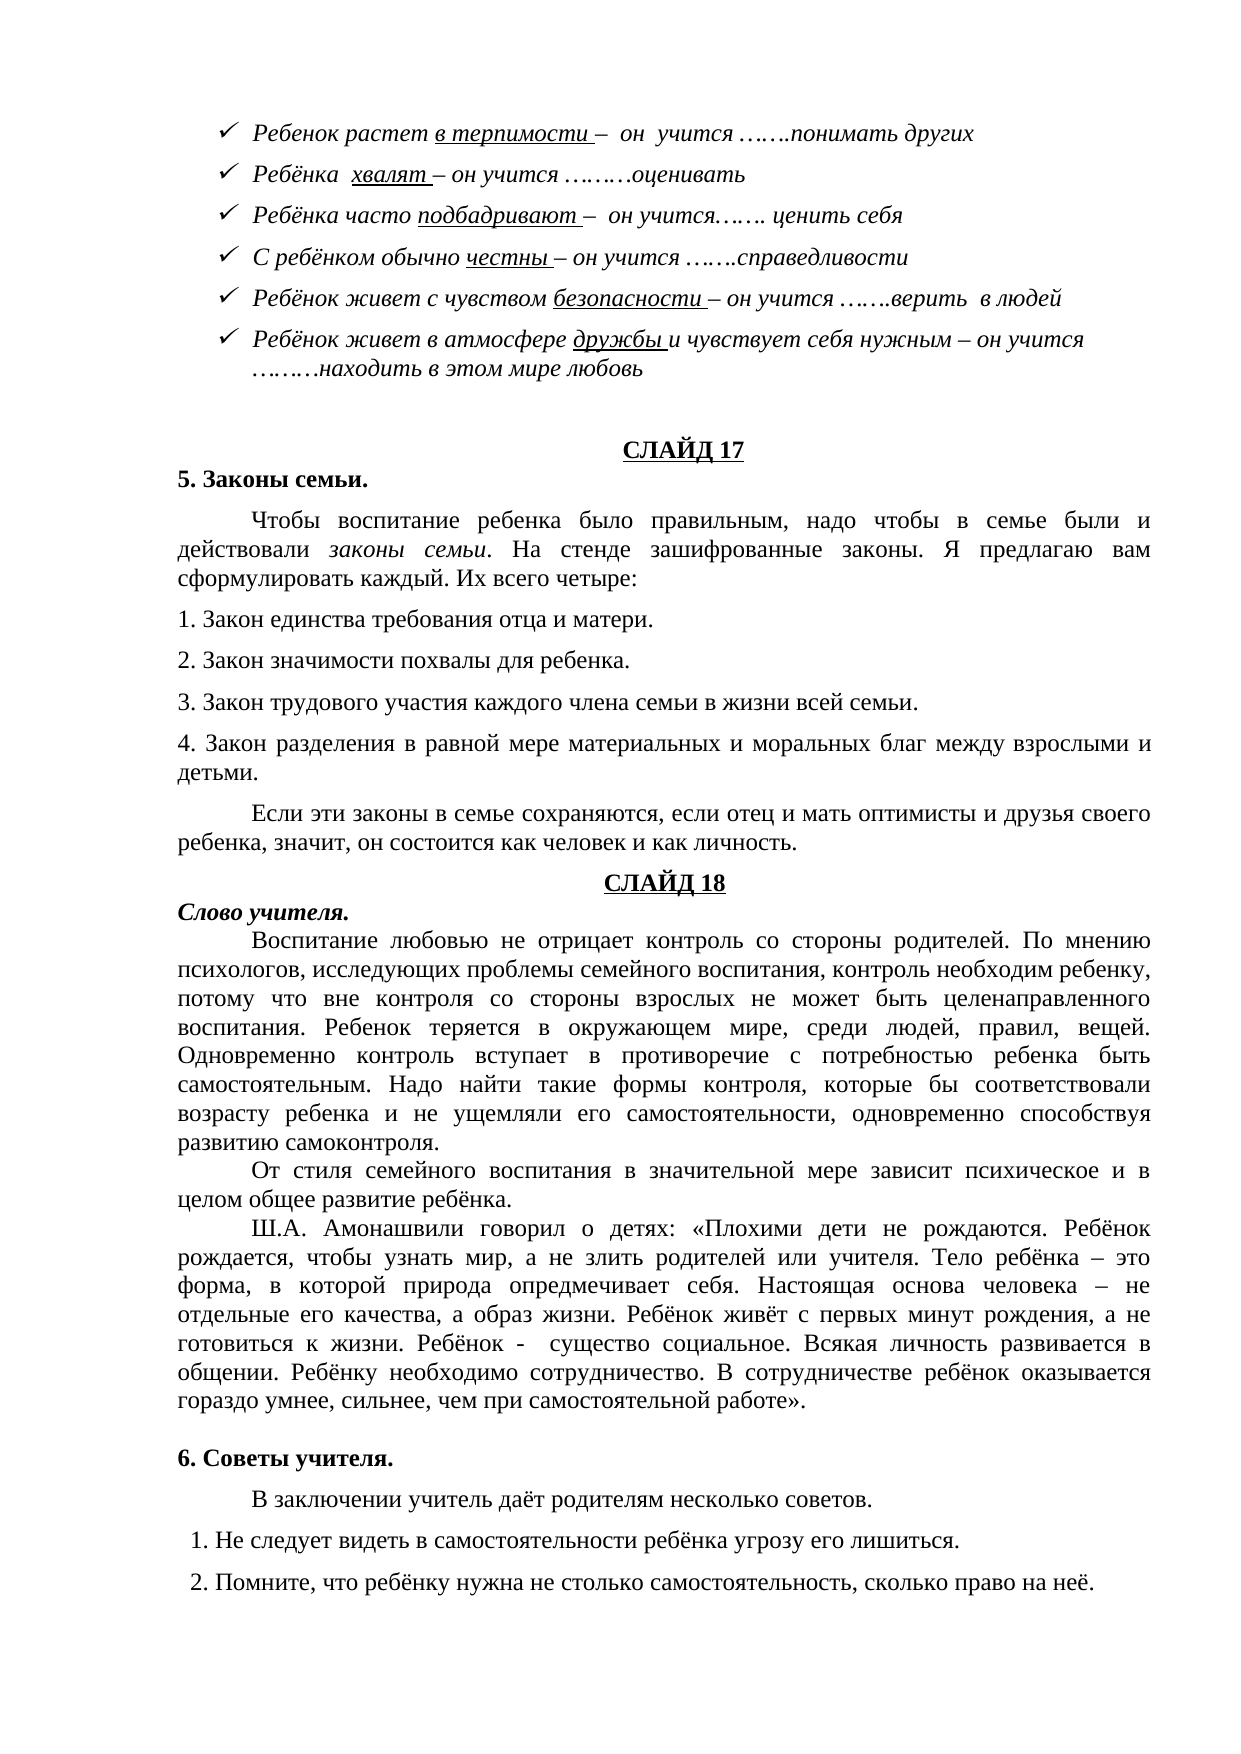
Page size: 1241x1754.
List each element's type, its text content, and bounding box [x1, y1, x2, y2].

text СЛАЙД 17 [215, 436, 1152, 464]
list С ребёнком обычно честны – он учится …….справедливости [215, 242, 1152, 271]
text СЛАЙД 18 [177, 868, 1152, 897]
text Чтобы воспитание ребенка было правильным, надо чтобы в семье были и действовали законы семьи. На стенде зашифрованные законы. Я предлагаю вам сформулировать каждый. Их всего четыре: [177, 506, 1152, 592]
text Ш.А. Амонашвили говорил о детях: «Плохими дети не рождаются. Ребёнок рождается, чтобы узнать мир, а не злить родителей или учителя. Тело ребёнка – это форма, в которой природа опредмечивает себя. Настоящая основа человека – не отдельные его качества, а образ жизни. Ребёнок живёт с первых минут рождения, а не готовиться к жизни. Ребёнок - существо социальное. Всякая личность развивается в общении. Ребёнку необходимо сотрудничество. В сотрудничестве ребёнок оказывается гораздо умнее, сильнее, чем при самостоятельной работе». [177, 1213, 1152, 1414]
list Ребёнок живет с чувством безопасности – он учится …….верить в людей [215, 283, 1152, 312]
list Ребёнка часто подбадривают – он учится……. ценить себя [215, 201, 1152, 229]
text Слово учителя. [177, 897, 1152, 926]
text 1. Не следует видеть в самостоятельности ребёнка угрозу его лишиться. [177, 1526, 1152, 1554]
text 3. Закон трудового участия каждого члена семьи в жизни всей семьи. [177, 687, 1152, 716]
list Ребёнок живет в атмосфере дружбы и чувствует себя нужным – он учится ………находить в этом мире любовь [215, 324, 1152, 382]
text От стиля семейного воспитания в значительной мере зависит психическое и в целом общее развитие ребёнка. [177, 1156, 1152, 1213]
text 4. Закон разделения в равной мере материальных и моральных благ между взрослыми и детьми. [177, 728, 1152, 786]
list Ребенок растет в терпимости – он учится …….понимать других [215, 118, 1152, 147]
text Воспитание любовью не отрицает контроль со стороны родителей. По мнению психологов, исследующих проблемы семейного воспитания, контроль необходим ребенку, потому что вне контроля со стороны взрослых не может быть целенаправленного воспитания. Ребенок теряется в окружающем мире, среди людей, правил, вещей. Одновременно контроль вступает в противоречие с потребностью ребенка быть самостоятельным. Надо найти такие формы контроля, которые бы соответствовали возрасту ребенка и не ущемляли его самостоятельности, одновременно способствуя развитию самоконтроля. [177, 926, 1152, 1156]
list Ребёнка хвалят – он учится ………оценивать [215, 159, 1152, 188]
text Если эти законы в семье сохраняются, если отец и мать оптимисты и друзья своего ребенка, значит, он состоится как человек и как личность. [177, 798, 1152, 856]
text В заключении учитель даёт родителям несколько советов. [177, 1484, 1152, 1513]
text 1. Закон единства требования отца и матери. [177, 604, 1152, 633]
text 6. Советы учителя. [177, 1443, 1152, 1472]
text 5. Законы семьи. [177, 464, 1152, 493]
text 2. Закон значимости похвалы для ребенка. [177, 646, 1152, 674]
text 2. Помните, что ребёнку нужна не столько самостоятельность, сколько право на неё. [177, 1567, 1152, 1596]
